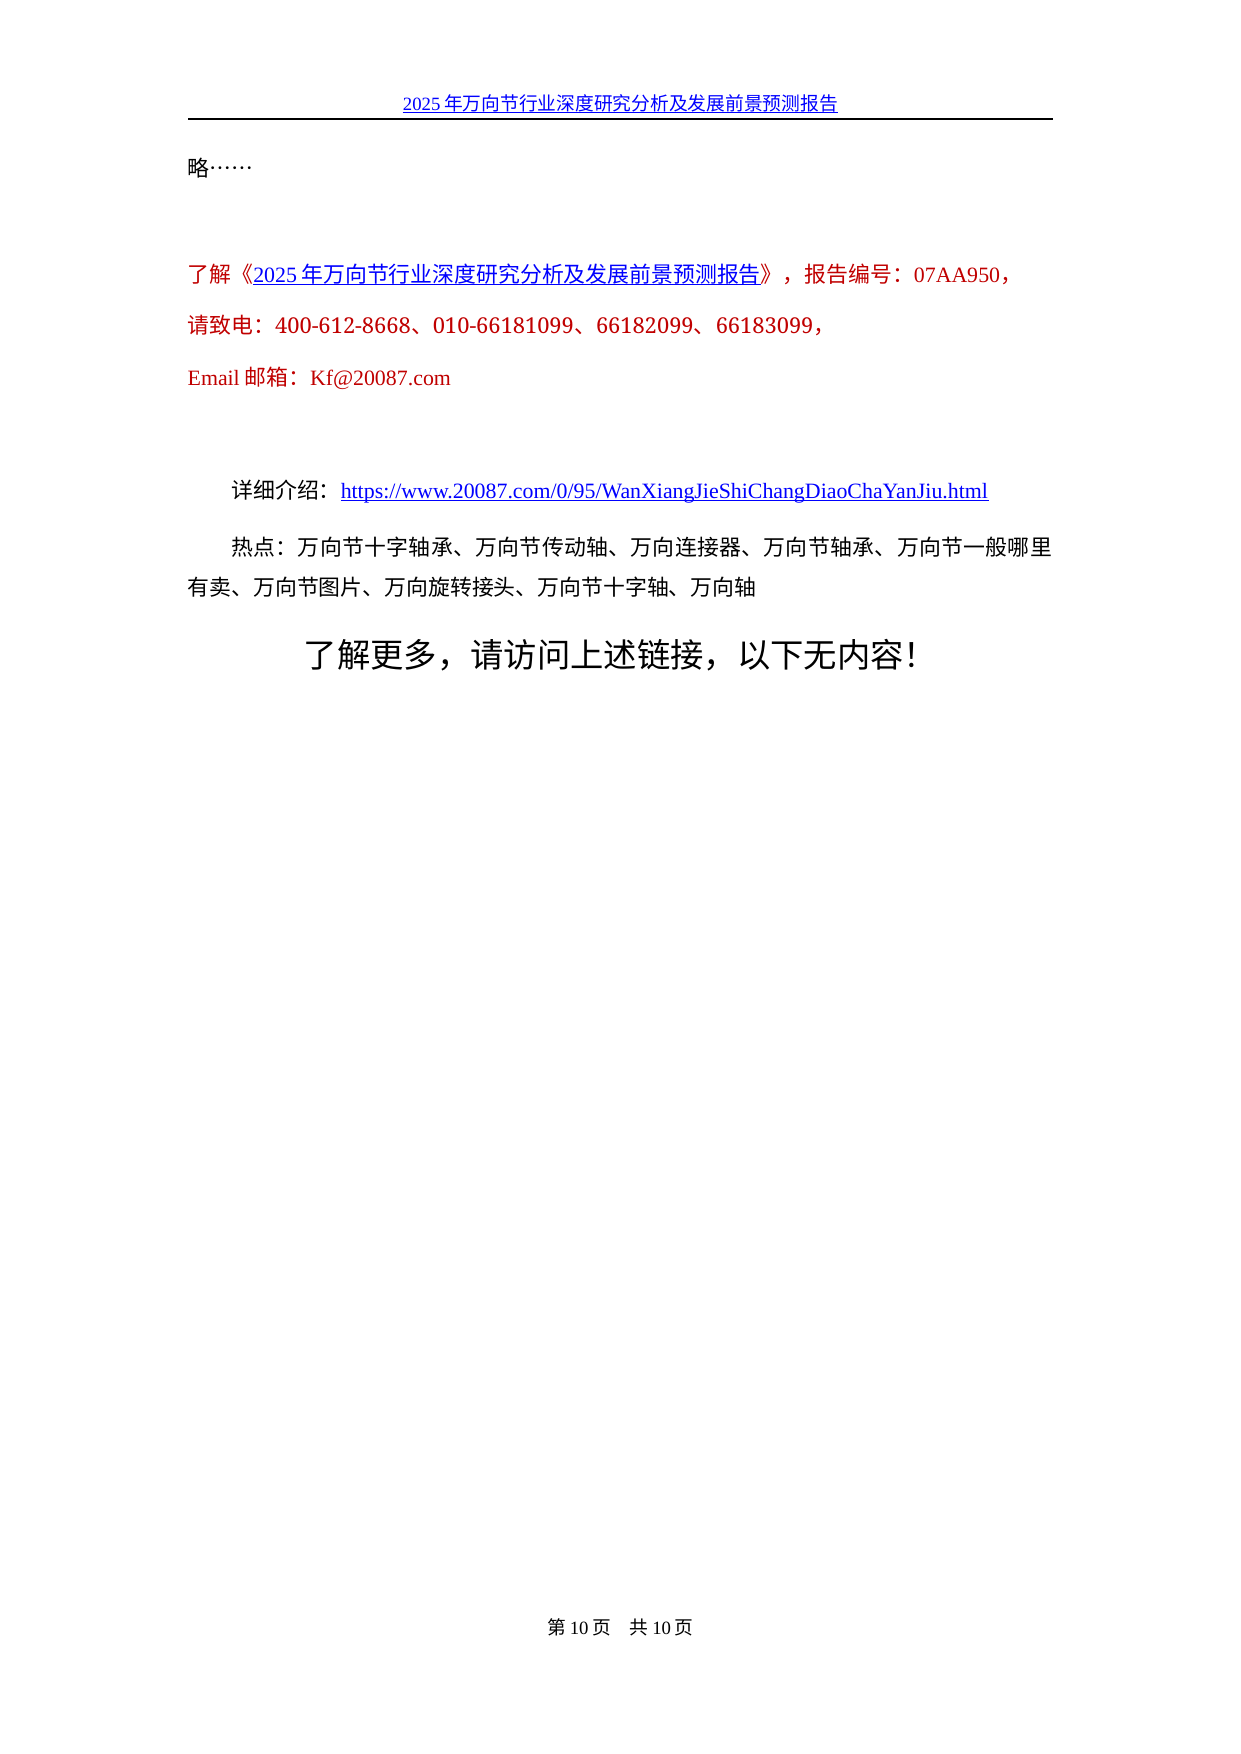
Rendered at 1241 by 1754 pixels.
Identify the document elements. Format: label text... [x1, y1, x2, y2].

title 了解更多，请访问上述链接，以下无内容！ [187, 620, 1053, 685]
text 了解《2025年万向节行业深度研究分析及发展前景预测报告》，报告编号：07AA950， [187, 257, 1053, 289]
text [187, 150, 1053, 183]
text 热点：万向节十字轴承、万向节传动轴、万向连接器、万向节轴承、万向节一般哪里有卖、万向节图片、万向旋转接头、万向节十字轴、万向轴 [187, 529, 1053, 602]
text 详细介绍：https://www.20087.com/0/95/WanXiangJieShiChangDiaoChaYanJiu.html [187, 473, 1053, 505]
text Email邮箱：Kf@20087.com [187, 360, 1053, 392]
text 请致电：400-612-8668、010-66181099、66182099、66183099， [187, 308, 1053, 341]
